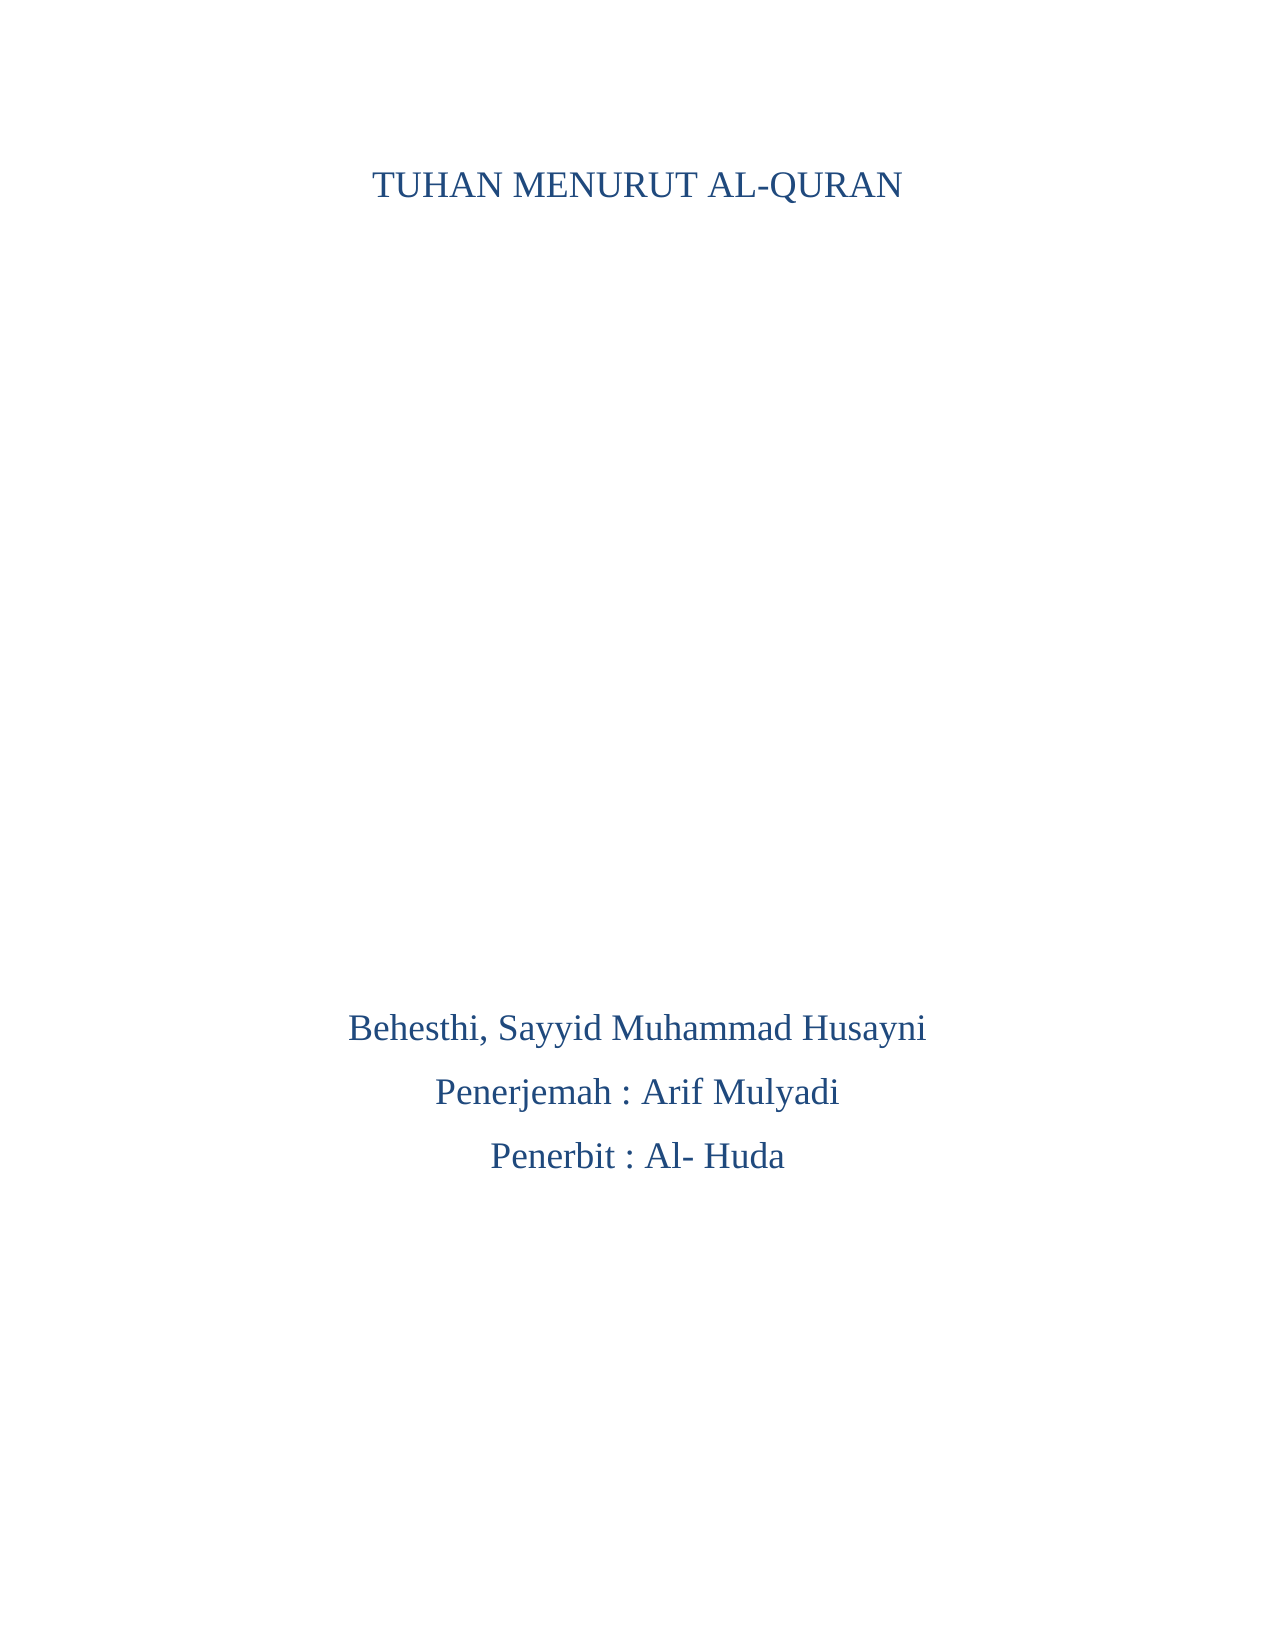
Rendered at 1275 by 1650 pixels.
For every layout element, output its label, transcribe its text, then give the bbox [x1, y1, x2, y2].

subtitle Penerjemah : Arif Mulyadi [150, 1069, 1125, 1113]
subtitle Behesthi, Sayyid Muhammad Husayni [150, 1006, 1125, 1049]
subtitle TUHAN MENURUT AL-QURAN [150, 162, 1125, 206]
subtitle Penerbit : Al- Huda [150, 1133, 1125, 1177]
